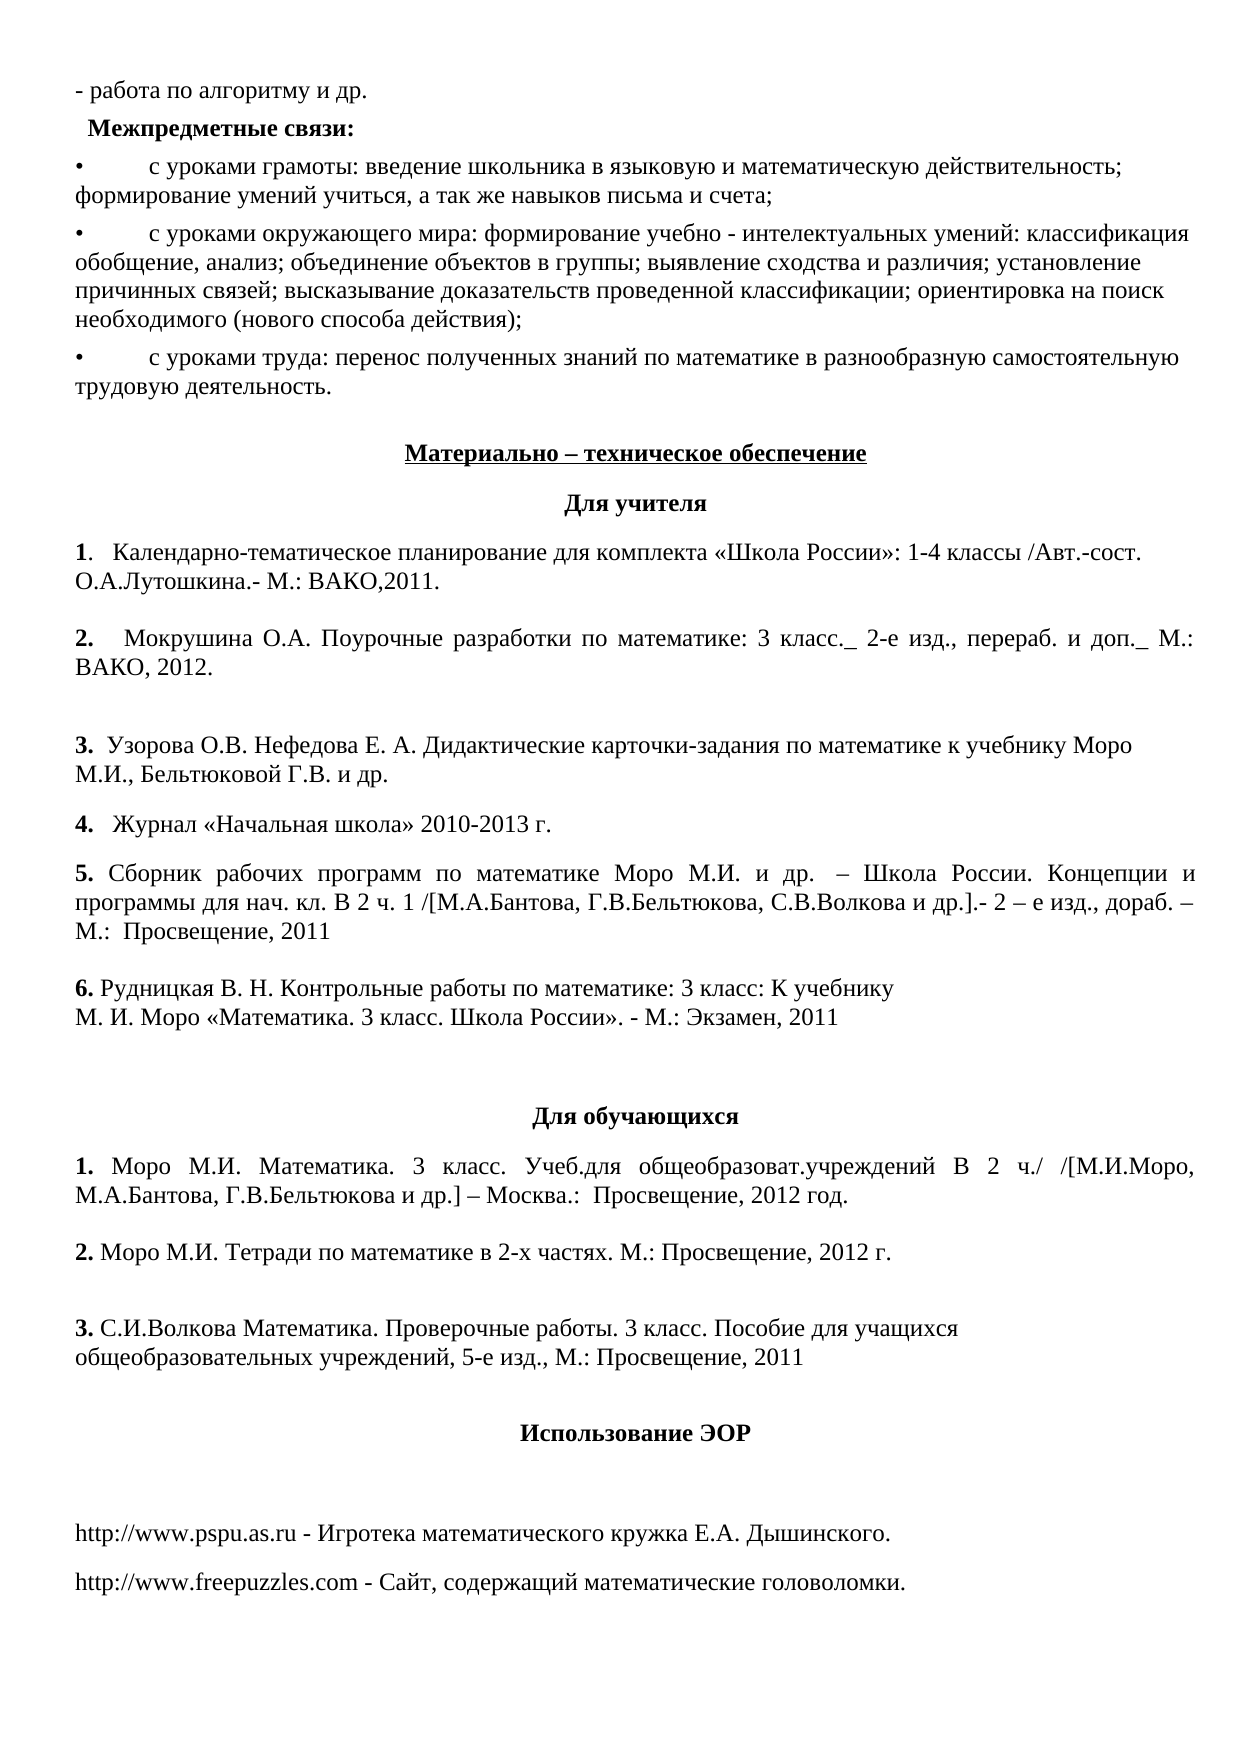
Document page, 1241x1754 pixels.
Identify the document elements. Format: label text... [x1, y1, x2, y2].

text 1. Моро М.И. Математика. 3 класс. Учеб.для общеобразоват.учреждений В 2 ч./ /[М.И.Моро, М.А.Бантова, Г.В.Бельтюкова и др.] – Москва.: Просвещение, 2012 год. [75, 1151, 1196, 1208]
text 2. Мокрушина О.А. Поурочные разработки по математике: 3 класс._ 2-е изд., перераб. и доп._ М.: ВАКО, 2012. [75, 623, 1196, 681]
text 3. С.И.Волкова Математика. Проверочные работы. 3 класс. Пособие для учащихся общеобразовательных учреждений, 5-е изд., М.: Просвещение, 2011 [75, 1313, 1196, 1371]
text М. И. Моро «Математика. 3 класс. Школа России». - М.: Экзамен, 2011 [75, 1002, 1196, 1031]
text Для обучающихся [75, 1101, 1196, 1130]
text 1. Календарно-тематическое планирование для комплекта «Школа России»: 1-4 классы /Авт.-сост. О.А.Лутошкина.- М.: ВАКО,2011. [75, 537, 1196, 595]
text 5. Сборник рабочих программ по математике Моро М.И. и др. – Школа России. Концепции и программы для нач. кл. В 2 ч. 1 /[М.А.Бантова, Г.В.Бельтюкова, С.В.Волкова и др.].- 2 – е изд., дораб. – М.: Просвещение, 2011 [75, 858, 1196, 945]
text 2. Моро М.И. Тетради по математике в 2-х частях. М.: Просвещение, 2012 г. [75, 1237, 1196, 1266]
text • с уроками окружающего мира: формирование учебно - интелектуальных умений: классификация обобщение, анализ; объединение объектов в группы; выявление сходства и различия; установление причинных связей; высказывание доказательств проведенной классификации; ориентировка на поиск необходимого (нового способа действия); [75, 218, 1196, 333]
text Материально – техническое обеспечение [75, 438, 1196, 467]
text Для учителя [75, 488, 1196, 516]
text • с уроками грамоты: введение школьника в языковую и математическую действительность; формирование умений учиться, а так же навыков письма и счета; [75, 151, 1196, 209]
text Межпредметные связи: [75, 113, 1196, 142]
text 6. Рудницкая В. Н. Контрольные работы по математике: 3 класс: К учебнику [75, 973, 1196, 1002]
text http://www.freepuzzles.com - Сайт, содержащий математические головоломки. [75, 1567, 1196, 1596]
text Использование ЭОР [75, 1418, 1196, 1447]
text http://www.pspu.as.ru - Игротека математического кружка Е.А. Дышинского. [75, 1518, 1196, 1546]
text • с уроками труда: перенос полученных знаний по математике в разнообразную самостоятельную трудовую деятельность. [75, 342, 1196, 400]
text 4. Журнал «Начальная школа» 2010-2013 г. [75, 809, 1196, 838]
text 3. Узорова О.В. Нефедова Е. А. Дидактические карточки-задания по математике к учебнику Моро М.И., Бельтюковой Г.В. и др. [75, 731, 1196, 788]
text - работа по алгоритму и др. [75, 75, 1196, 104]
